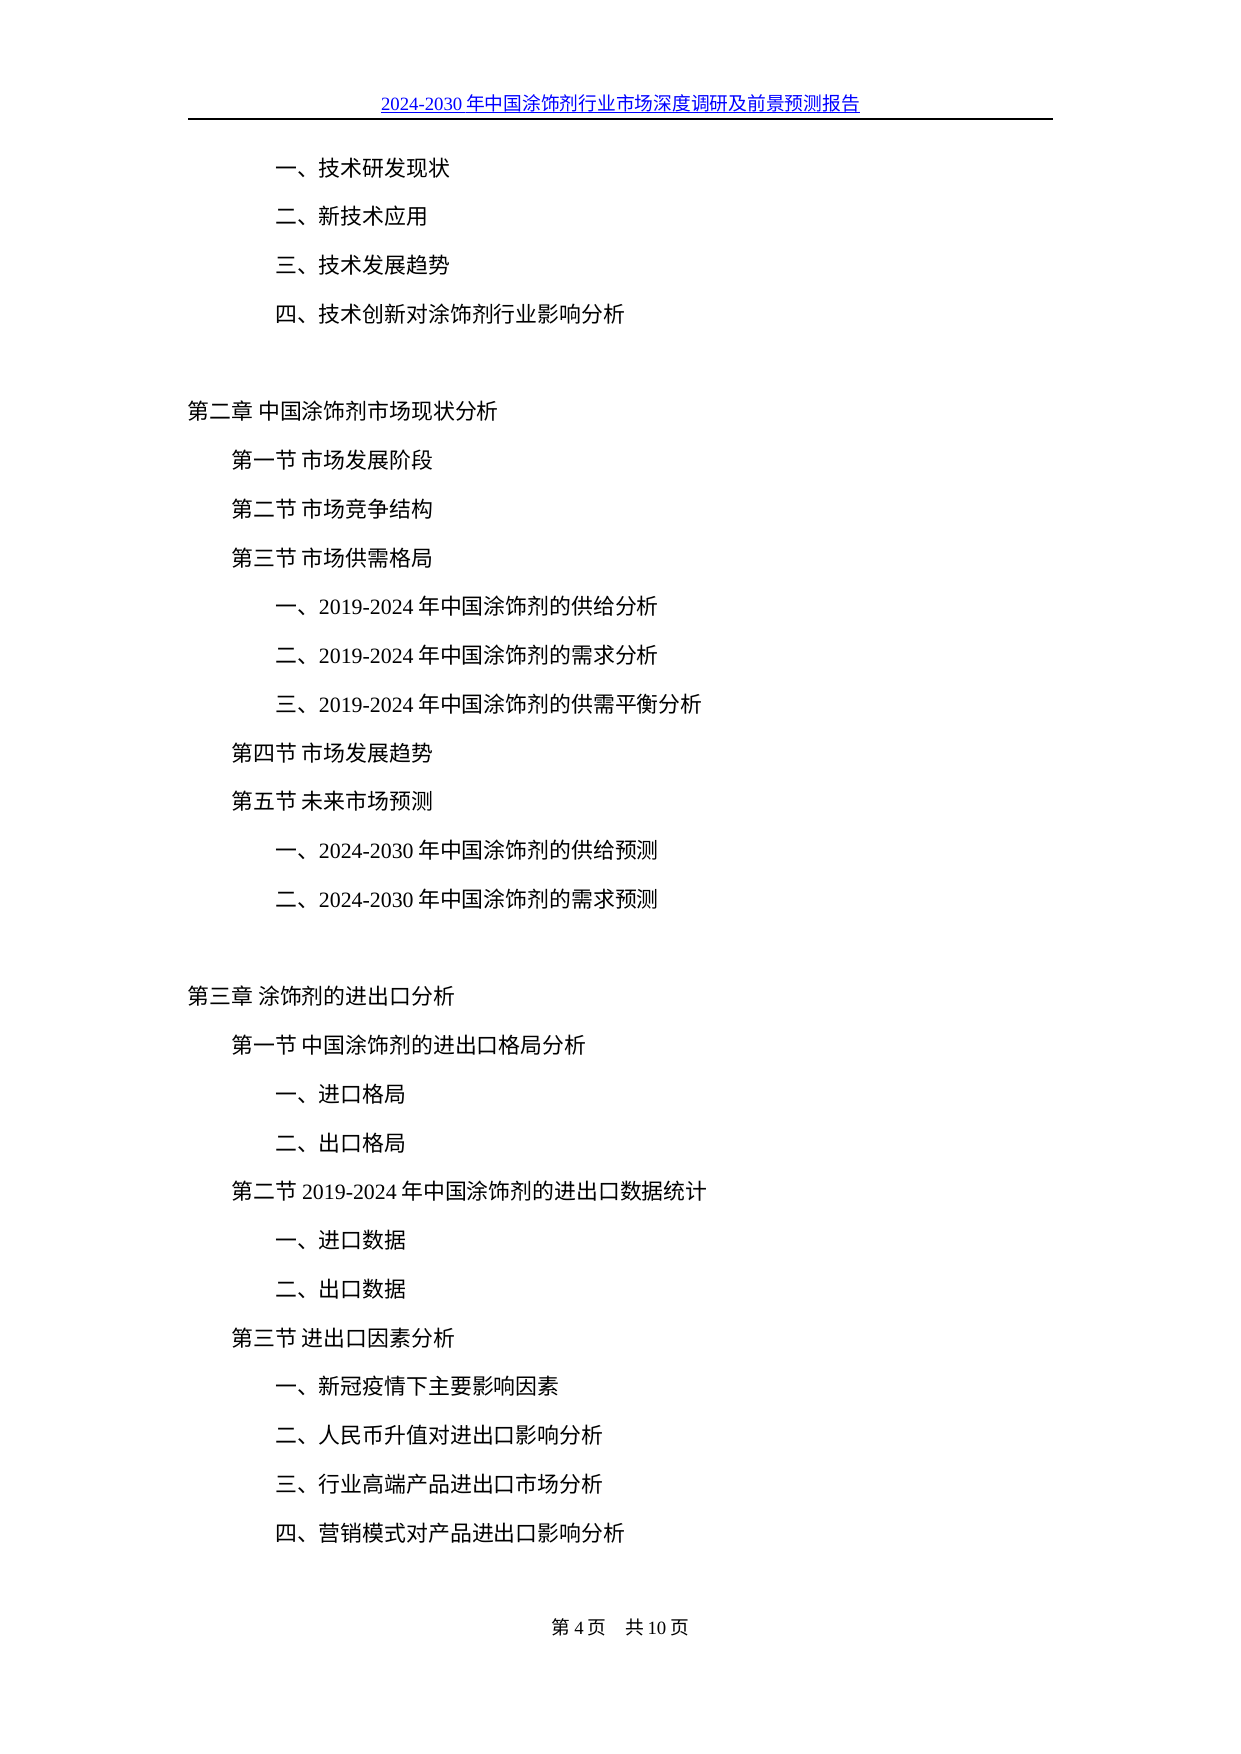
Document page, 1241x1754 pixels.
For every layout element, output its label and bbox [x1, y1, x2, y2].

text [187, 150, 1053, 1548]
